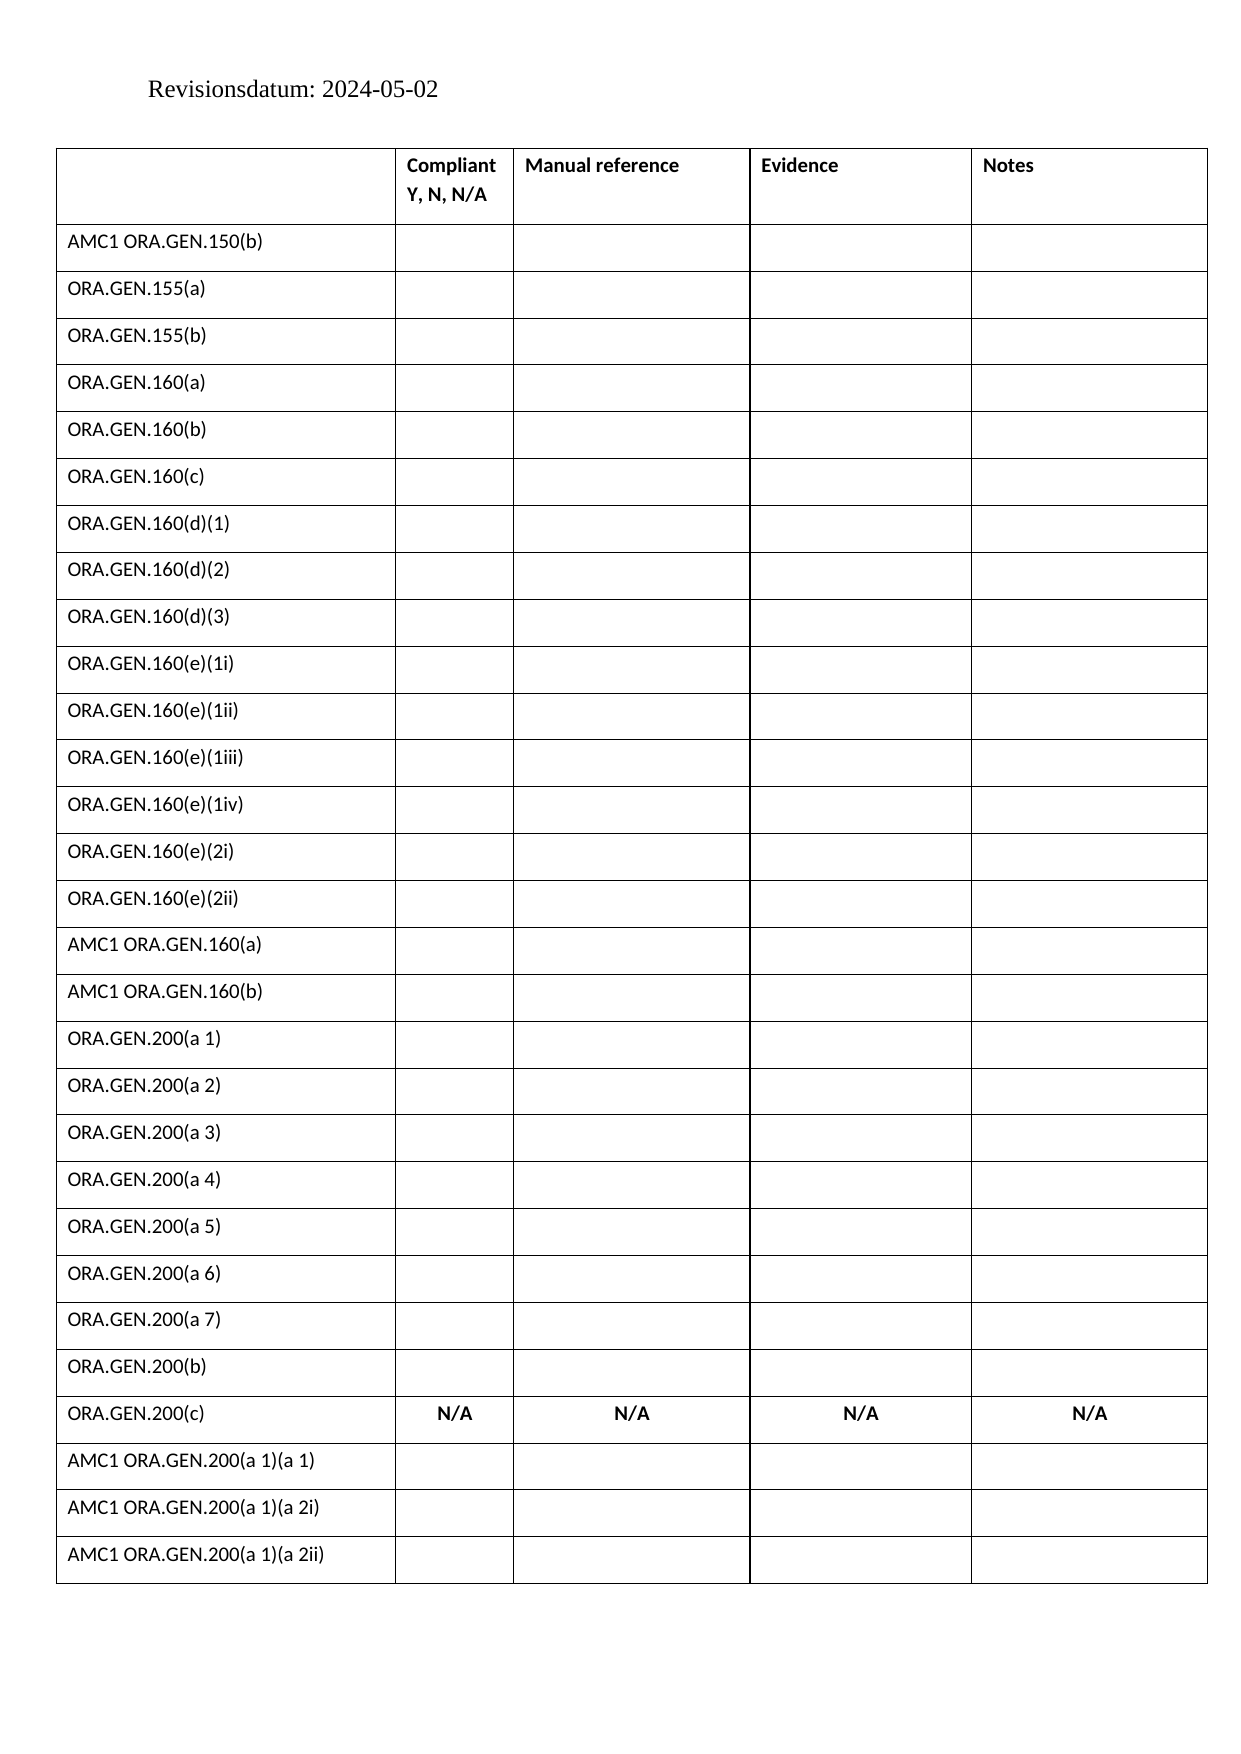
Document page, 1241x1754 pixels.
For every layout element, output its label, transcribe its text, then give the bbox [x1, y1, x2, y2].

table_cell [972, 506, 1207, 552]
table_cell [751, 740, 971, 786]
table_cell [514, 600, 749, 646]
table_cell [972, 1350, 1207, 1396]
table_cell [396, 1256, 513, 1302]
table_cell [972, 881, 1207, 927]
table_cell [514, 412, 749, 458]
table_cell AMC1 ORA.GEN.160(a) [57, 928, 395, 974]
table_cell [514, 740, 749, 786]
table_cell [972, 1022, 1207, 1067]
table_cell N/A [514, 1397, 749, 1442]
table_cell [751, 834, 971, 880]
table_cell ORA.GEN.160(e)(1iv) [57, 787, 395, 833]
table_cell [514, 1303, 749, 1349]
table_cell [751, 1303, 971, 1349]
table_cell [751, 787, 971, 833]
table_cell [751, 694, 971, 739]
table_cell ORA.GEN.160(e)(1i) [57, 647, 395, 692]
table_cell [972, 647, 1207, 692]
table_cell [396, 553, 513, 599]
table_cell [396, 225, 513, 271]
table_cell ORA.GEN.160(a) [57, 365, 395, 411]
table_cell [396, 1162, 513, 1208]
table_cell [396, 694, 513, 739]
table_cell ORA.GEN.200(c) [57, 1397, 395, 1442]
table_cell [972, 1115, 1207, 1161]
table_cell [514, 1256, 749, 1302]
table_cell [396, 412, 513, 458]
table_cell [972, 553, 1207, 599]
table_cell [751, 928, 971, 974]
table_cell [751, 225, 971, 271]
table_cell [514, 506, 749, 552]
table_cell [514, 694, 749, 739]
table_cell [514, 975, 749, 1021]
table_cell [396, 1444, 513, 1489]
table_cell [396, 459, 513, 505]
table_cell [972, 1537, 1207, 1583]
table_cell [396, 365, 513, 411]
table_cell [972, 1209, 1207, 1255]
table_cell ORA.GEN.200(b) [57, 1350, 395, 1396]
table_cell [396, 881, 513, 927]
table_cell N/A [751, 1397, 971, 1442]
table_cell [751, 975, 971, 1021]
table_cell [972, 1444, 1207, 1489]
table_cell Notes [972, 149, 1207, 224]
table_cell ORA.GEN.160(b) [57, 412, 395, 458]
table_cell AMC1 ORA.GEN.200(a 1)(a 2ii) [57, 1537, 395, 1583]
table_cell [514, 1537, 749, 1583]
table_cell [972, 787, 1207, 833]
table_cell ORA.GEN.200(a 2) [57, 1069, 395, 1114]
table_cell ORA.GEN.200(a 7) [57, 1303, 395, 1349]
table_cell ORA.GEN.160(c) [57, 459, 395, 505]
table_cell [396, 1537, 513, 1583]
table_cell [396, 319, 513, 364]
table_cell [57, 149, 395, 224]
table_cell [751, 881, 971, 927]
table_cell [751, 365, 971, 411]
table_cell [751, 272, 971, 317]
table_cell [751, 1162, 971, 1208]
table_cell [972, 272, 1207, 317]
table_cell [972, 928, 1207, 974]
table_cell ORA.GEN.155(a) [57, 272, 395, 317]
table_cell [514, 272, 749, 317]
table_cell [751, 1022, 971, 1067]
table_cell [396, 834, 513, 880]
table_cell [751, 1256, 971, 1302]
table_cell [972, 740, 1207, 786]
table_cell [514, 1444, 749, 1489]
table_cell N/A [972, 1397, 1207, 1442]
table_cell [514, 553, 749, 599]
table_cell ORA.GEN.160(d)(1) [57, 506, 395, 552]
table_cell ORA.GEN.160(e)(2ii) [57, 881, 395, 927]
table_cell [396, 975, 513, 1021]
table_cell [972, 1490, 1207, 1536]
table_cell [514, 834, 749, 880]
table_cell ORA.GEN.160(e)(1ii) [57, 694, 395, 739]
table_cell [396, 1209, 513, 1255]
table_cell [751, 600, 971, 646]
table_cell [751, 647, 971, 692]
table_cell [396, 272, 513, 317]
table_cell ORA.GEN.160(e)(1iii) [57, 740, 395, 786]
table_cell [514, 928, 749, 974]
table_cell Evidence [751, 149, 971, 224]
table_cell [396, 1022, 513, 1067]
table_cell [514, 1162, 749, 1208]
table_cell [396, 506, 513, 552]
table_cell [514, 319, 749, 364]
table_cell ORA.GEN.160(e)(2i) [57, 834, 395, 880]
table_cell Manual reference [514, 149, 749, 224]
table_cell [972, 365, 1207, 411]
table_cell [751, 506, 971, 552]
table_cell ORA.GEN.200(a 5) [57, 1209, 395, 1255]
table_cell AMC1 ORA.GEN.200(a 1)(a 2i) [57, 1490, 395, 1536]
table_cell ORA.GEN.200(a 3) [57, 1115, 395, 1161]
table_cell [396, 1115, 513, 1161]
table_cell [396, 740, 513, 786]
table_cell [396, 1069, 513, 1114]
table_cell AMC1 ORA.GEN.150(b) [57, 225, 395, 271]
table_cell [751, 412, 971, 458]
table_cell [972, 1256, 1207, 1302]
table_cell [972, 834, 1207, 880]
table_cell N/A [396, 1397, 513, 1442]
table_cell [514, 1209, 749, 1255]
table_cell [972, 1069, 1207, 1114]
table_cell ORA.GEN.160(d)(3) [57, 600, 395, 646]
table_cell [751, 1115, 971, 1161]
table_cell [396, 647, 513, 692]
table_cell [972, 319, 1207, 364]
table_cell [972, 459, 1207, 505]
table_cell [972, 412, 1207, 458]
table_cell [514, 1115, 749, 1161]
table_cell [396, 787, 513, 833]
table_cell [751, 1069, 971, 1114]
table_cell Compliant Y, N, N/A [396, 149, 513, 224]
table_cell ORA.GEN.200(a 4) [57, 1162, 395, 1208]
table_cell [396, 1350, 513, 1396]
table_cell [751, 1444, 971, 1489]
table_cell [972, 600, 1207, 646]
table_cell [972, 1162, 1207, 1208]
table_cell [396, 600, 513, 646]
table_cell [514, 459, 749, 505]
table_cell ORA.GEN.200(a 1) [57, 1022, 395, 1067]
table_cell [514, 1490, 749, 1536]
table_cell [514, 1069, 749, 1114]
table_cell [514, 647, 749, 692]
table_cell [514, 1350, 749, 1396]
table_cell [514, 787, 749, 833]
table_cell [396, 928, 513, 974]
table_cell [751, 459, 971, 505]
table_cell [514, 881, 749, 927]
table_cell [972, 694, 1207, 739]
table_cell ORA.GEN.155(b) [57, 319, 395, 364]
table_cell [751, 1537, 971, 1583]
table_cell AMC1 ORA.GEN.200(a 1)(a 1) [57, 1444, 395, 1489]
table_cell AMC1 ORA.GEN.160(b) [57, 975, 395, 1021]
table_cell [751, 319, 971, 364]
table_cell [514, 365, 749, 411]
table_cell [972, 975, 1207, 1021]
table_cell [972, 1303, 1207, 1349]
table_cell [751, 553, 971, 599]
table_cell [751, 1350, 971, 1396]
table_cell ORA.GEN.200(a 6) [57, 1256, 395, 1302]
table_cell [751, 1490, 971, 1536]
table_cell [396, 1303, 513, 1349]
table_cell ORA.GEN.160(d)(2) [57, 553, 395, 599]
table_cell [396, 1490, 513, 1536]
table_cell [972, 225, 1207, 271]
table_cell [514, 225, 749, 271]
table_cell [514, 1022, 749, 1067]
table_cell [751, 1209, 971, 1255]
